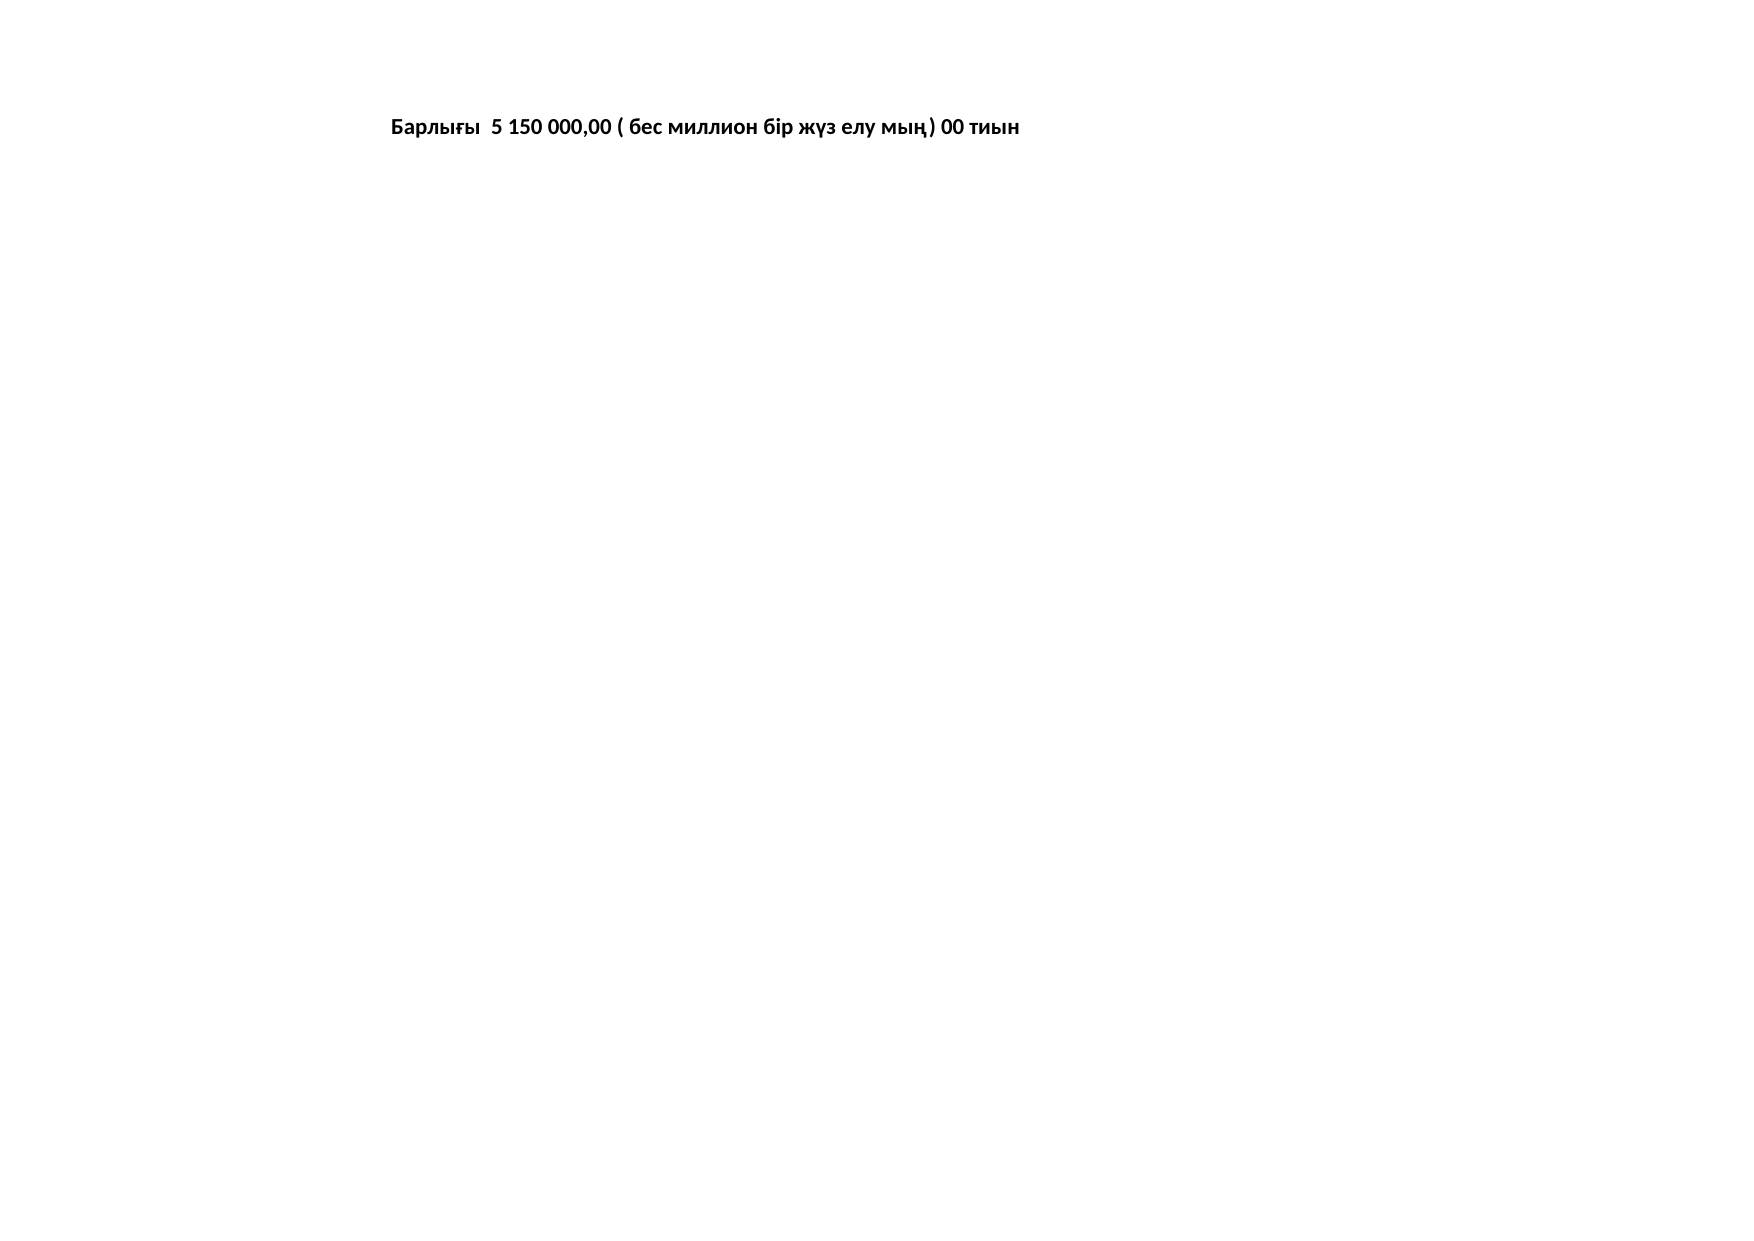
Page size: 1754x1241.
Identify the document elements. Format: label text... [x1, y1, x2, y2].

text Барлығы 5 150 000,00 ( бес миллион бір жүз елу мың) 00 тиын [118, 112, 1636, 140]
